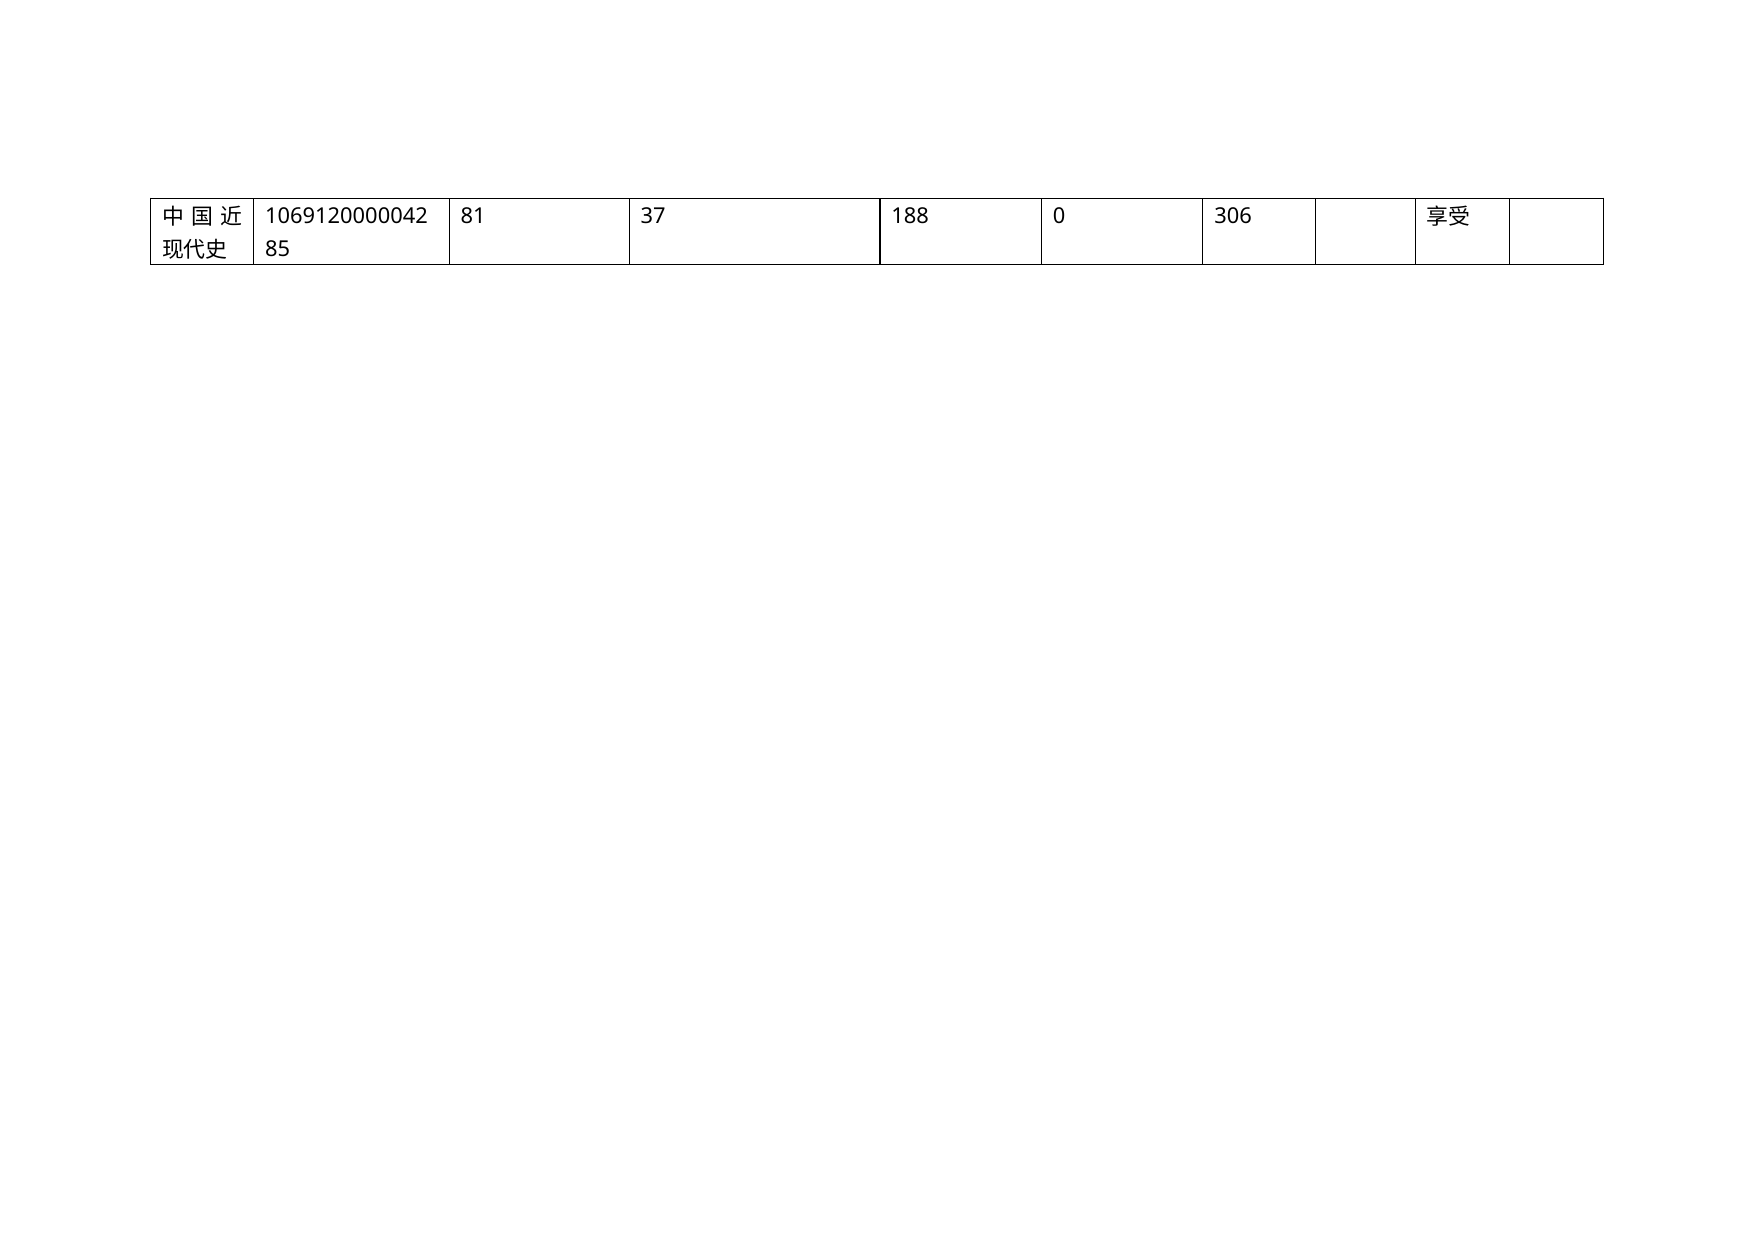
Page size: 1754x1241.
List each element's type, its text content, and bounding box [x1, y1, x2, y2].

table_cell 81 [450, 199, 629, 264]
table_cell 0 [1042, 199, 1202, 264]
table_cell 188 [881, 199, 1041, 264]
table_cell [1316, 199, 1415, 264]
table_cell 37 [630, 199, 879, 264]
table_cell 106912000004285 [254, 199, 449, 264]
table_cell 享受 [1416, 199, 1509, 264]
table_cell 中国近现代史 [151, 199, 253, 264]
table_cell 306 [1203, 199, 1315, 264]
table_cell [1510, 199, 1603, 264]
